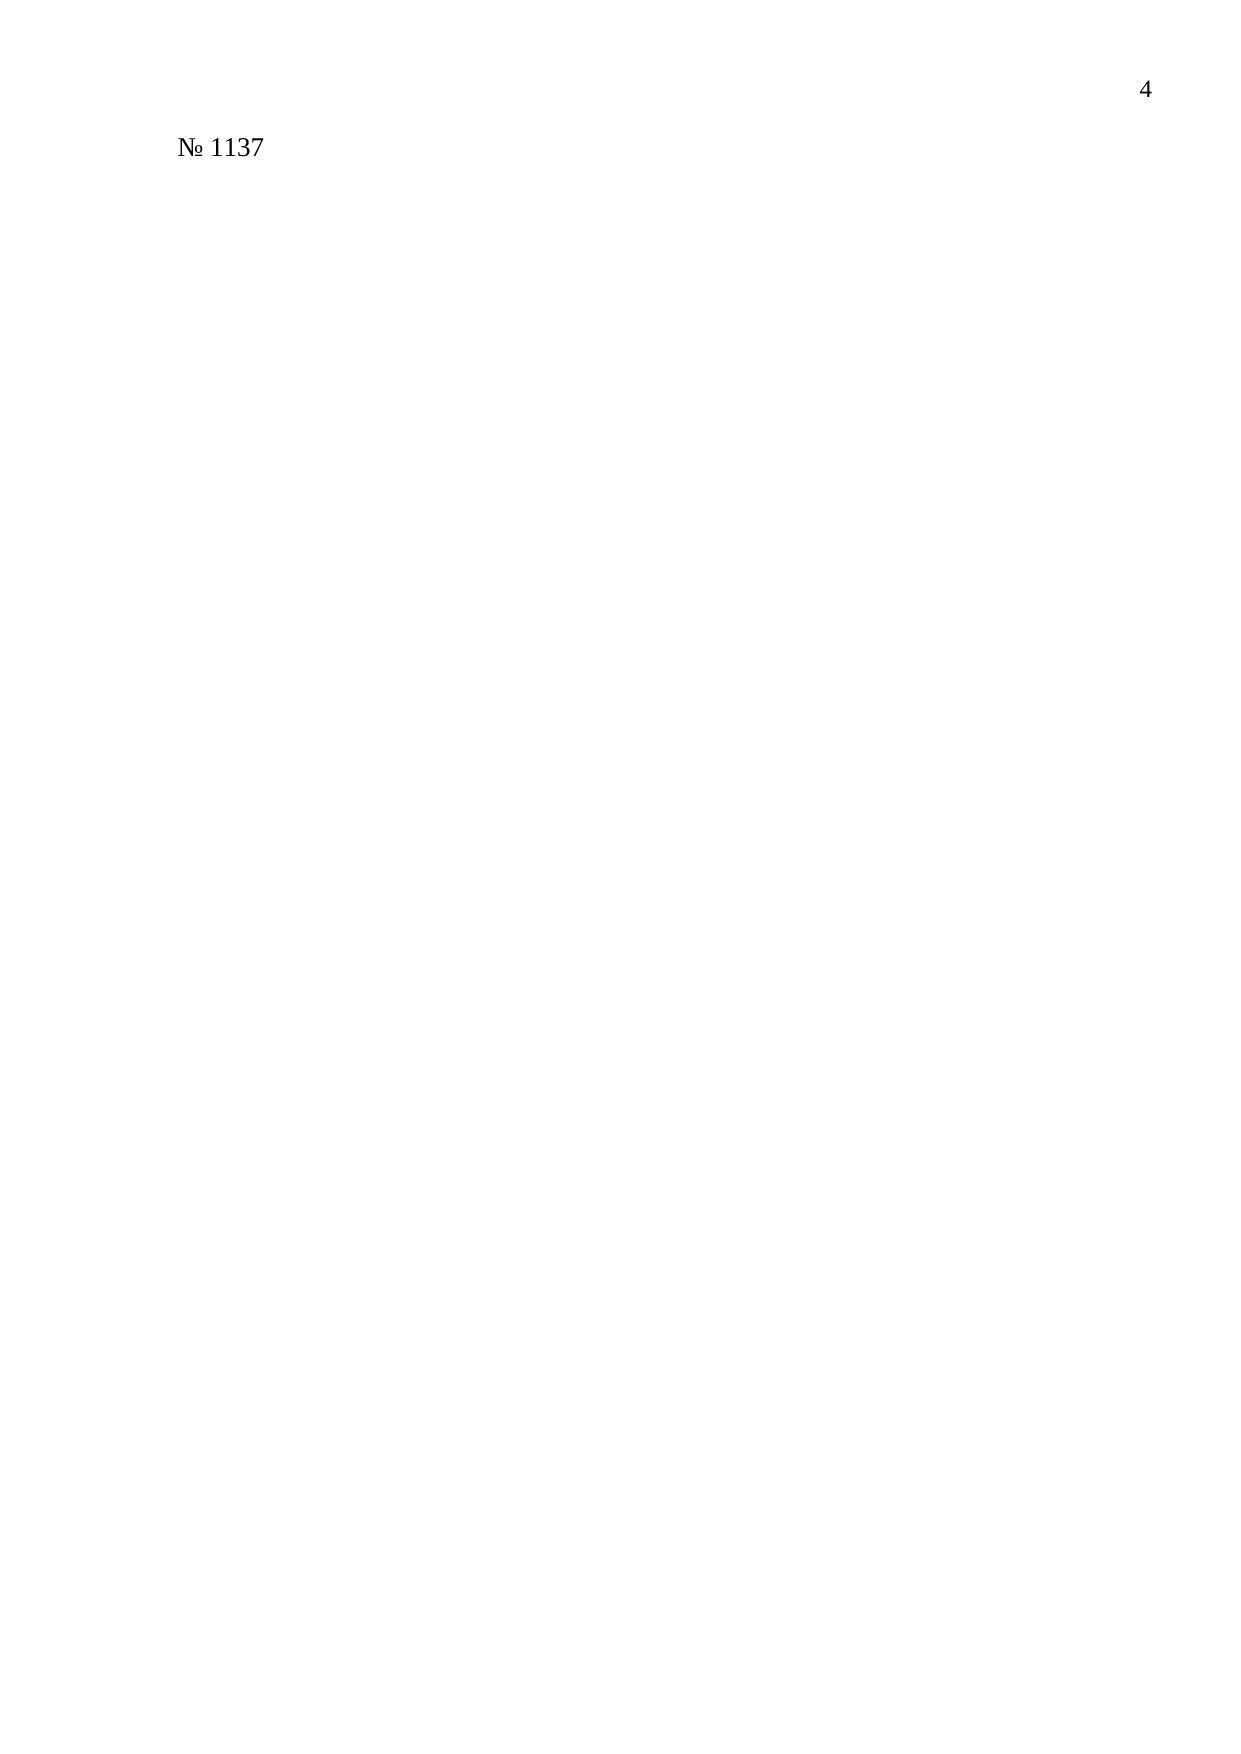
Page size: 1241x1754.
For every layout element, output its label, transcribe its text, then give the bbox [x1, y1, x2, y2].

text № 1137 [177, 131, 1152, 162]
